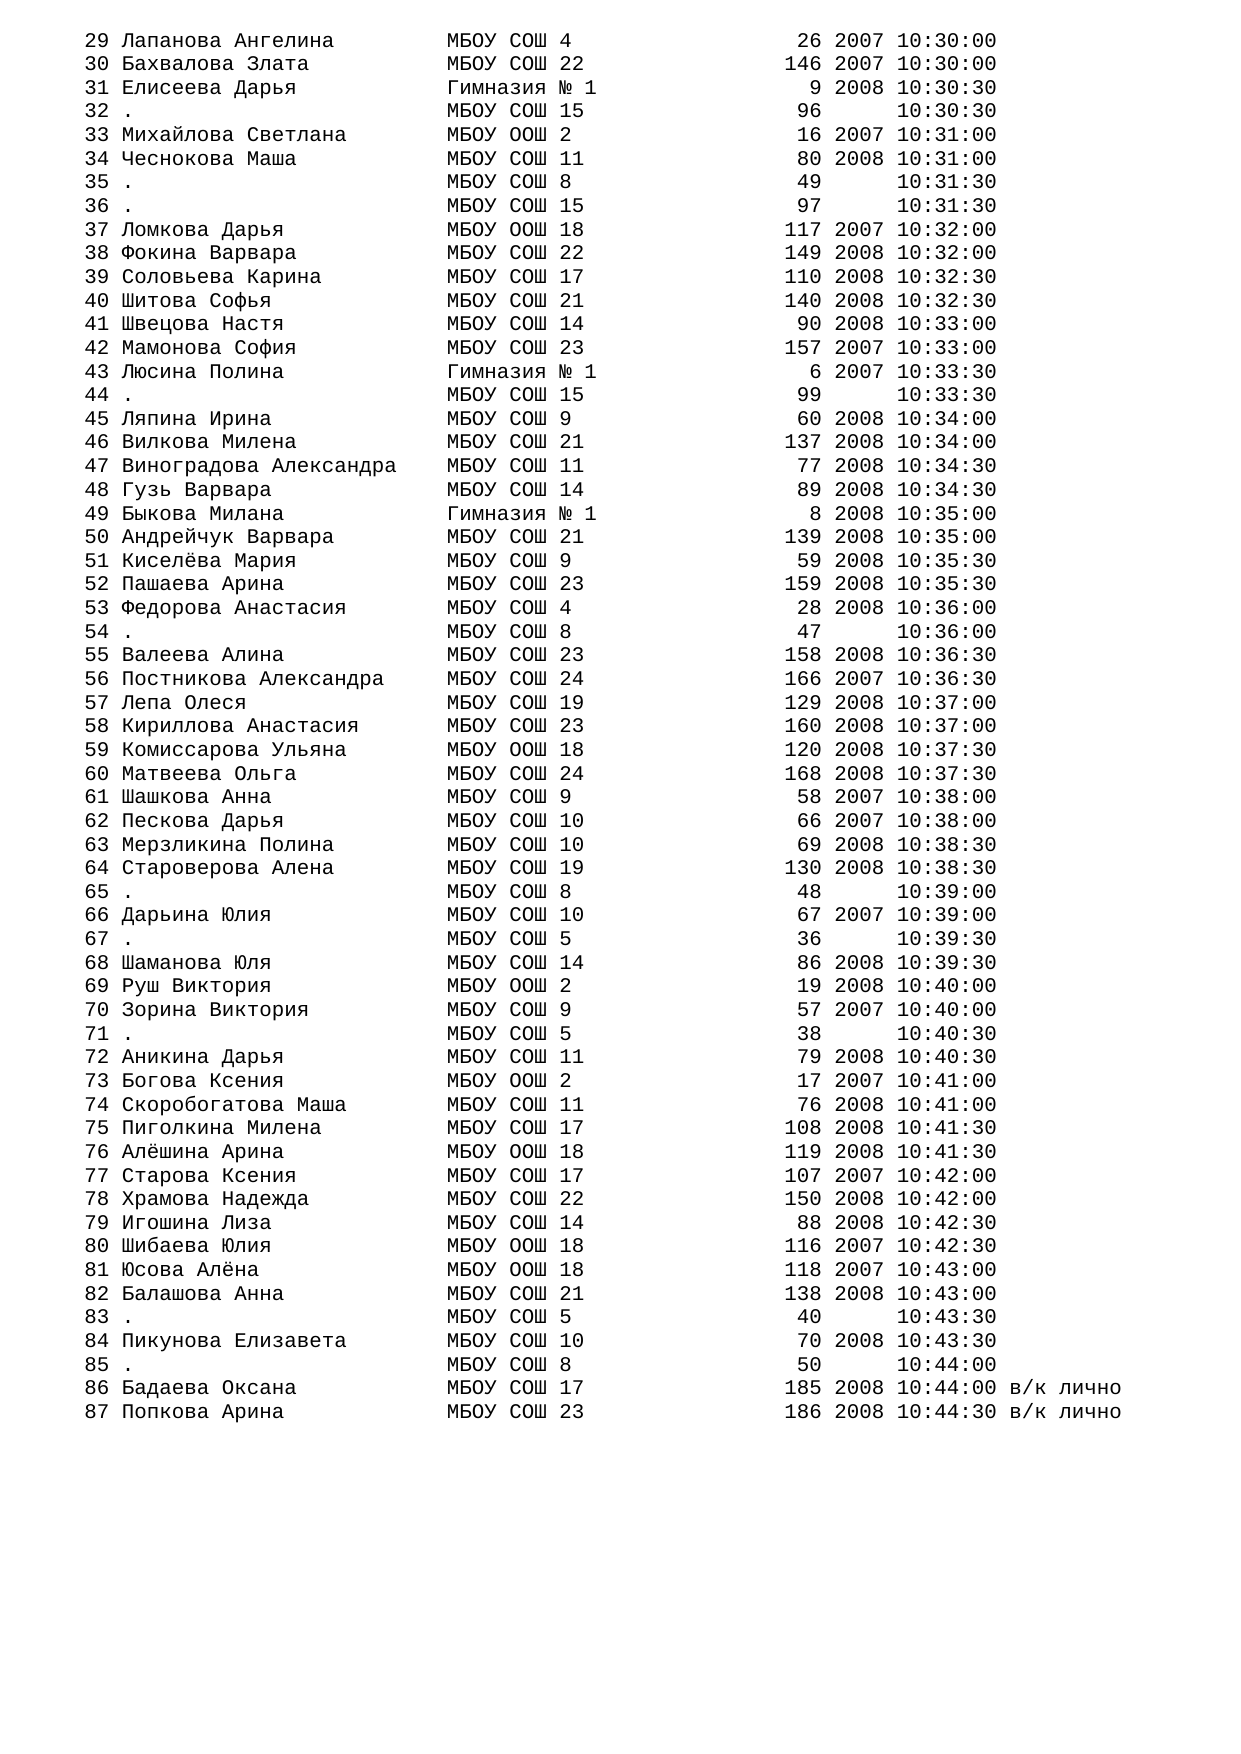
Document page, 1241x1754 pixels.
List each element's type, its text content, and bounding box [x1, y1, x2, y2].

text 46 Вилкова Милена МБОУ СОШ 21 137 2008 10:34:00 [59, 432, 1211, 455]
text 39 Соловьева Карина МБОУ СОШ 17 110 2008 10:32:30 [59, 266, 1211, 290]
text 32 . МБОУ СОШ 15 96 10:30:30 [59, 101, 1211, 124]
text 67 . МБОУ СОШ 5 36 10:39:30 [59, 928, 1211, 952]
text 73 Богова Ксения МБОУ ООШ 2 17 2007 10:41:00 [59, 1070, 1211, 1094]
text 43 Люсина Полина Гимназия № 1 6 2007 10:33:30 [59, 361, 1211, 384]
text 76 Алёшина Арина МБОУ ООШ 18 119 2008 10:41:30 [59, 1141, 1211, 1164]
text 84 Пикунова Елизавета МБОУ СОШ 10 70 2008 10:43:30 [59, 1330, 1211, 1354]
text 52 Пашаева Арина МБОУ СОШ 23 159 2008 10:35:30 [59, 573, 1211, 597]
text 77 Старова Ксения МБОУ СОШ 17 107 2007 10:42:00 [59, 1164, 1211, 1188]
text 75 Пиголкина Милена МБОУ СОШ 17 108 2008 10:41:30 [59, 1117, 1211, 1141]
text 30 Бахвалова Злата МБОУ СОШ 22 146 2007 10:30:00 [59, 53, 1211, 77]
text 69 Руш Виктория МБОУ ООШ 2 19 2008 10:40:00 [59, 975, 1211, 999]
text 63 Мерзликина Полина МБОУ СОШ 10 69 2008 10:38:30 [59, 833, 1211, 857]
text 59 Комиссарова Ульяна МБОУ ООШ 18 120 2008 10:37:30 [59, 739, 1211, 763]
text 53 Федорова Анастасия МБОУ СОШ 4 28 2008 10:36:00 [59, 597, 1211, 621]
text 34 Чеснокова Маша МБОУ СОШ 11 80 2008 10:31:00 [59, 148, 1211, 171]
text 65 . МБОУ СОШ 8 48 10:39:00 [59, 881, 1211, 904]
text 38 Фокина Варвара МБОУ СОШ 22 149 2008 10:32:00 [59, 242, 1211, 266]
text 71 . МБОУ СОШ 5 38 10:40:30 [59, 1023, 1211, 1046]
text 56 Постникова Александра МБОУ СОШ 24 166 2007 10:36:30 [59, 668, 1211, 692]
text 42 Мамонова София МБОУ СОШ 23 157 2007 10:33:00 [59, 337, 1211, 361]
text 41 Швецова Настя МБОУ СОШ 14 90 2008 10:33:00 [59, 313, 1211, 337]
text 36 . МБОУ СОШ 15 97 10:31:30 [59, 195, 1211, 219]
text 45 Ляпина Ирина МБОУ СОШ 9 60 2008 10:34:00 [59, 408, 1211, 432]
text 72 Аникина Дарья МБОУ СОШ 11 79 2008 10:40:30 [59, 1046, 1211, 1070]
text 47 Виноградова Александра МБОУ СОШ 11 77 2008 10:34:30 [59, 455, 1211, 479]
text 62 Пескова Дарья МБОУ СОШ 10 66 2007 10:38:00 [59, 810, 1211, 833]
text 40 Шитова Софья МБОУ СОШ 21 140 2008 10:32:30 [59, 290, 1211, 313]
text 33 Михайлова Светлана МБОУ ООШ 2 16 2007 10:31:00 [59, 124, 1211, 148]
text 66 Дарьина Юлия МБОУ СОШ 10 67 2007 10:39:00 [59, 904, 1211, 928]
text 86 Бадаева Оксана МБОУ СОШ 17 185 2008 10:44:00 в/к лично [59, 1377, 1211, 1401]
text 85 . МБОУ СОШ 8 50 10:44:00 [59, 1354, 1211, 1377]
text 35 . МБОУ СОШ 8 49 10:31:30 [59, 171, 1211, 195]
text 87 Попкова Арина МБОУ СОШ 23 186 2008 10:44:30 в/к лично [59, 1401, 1211, 1425]
text 83 . МБОУ СОШ 5 40 10:43:30 [59, 1306, 1211, 1330]
text 79 Игошина Лиза МБОУ СОШ 14 88 2008 10:42:30 [59, 1212, 1211, 1236]
text 68 Шаманова Юля МБОУ СОШ 14 86 2008 10:39:30 [59, 952, 1211, 975]
text 60 Матвеева Ольга МБОУ СОШ 24 168 2008 10:37:30 [59, 763, 1211, 786]
text 80 Шибаева Юлия МБОУ ООШ 18 116 2007 10:42:30 [59, 1236, 1211, 1259]
text 82 Балашова Анна МБОУ СОШ 21 138 2008 10:43:00 [59, 1283, 1211, 1306]
text 70 Зорина Виктория МБОУ СОШ 9 57 2007 10:40:00 [59, 999, 1211, 1023]
text 50 Андрейчук Варвара МБОУ СОШ 21 139 2008 10:35:00 [59, 526, 1211, 550]
text 29 Лапанова Ангелина МБОУ СОШ 4 26 2007 10:30:00 [59, 29, 1211, 53]
text 58 Кириллова Анастасия МБОУ СОШ 23 160 2008 10:37:00 [59, 715, 1211, 739]
text 48 Гузь Варвара МБОУ СОШ 14 89 2008 10:34:30 [59, 479, 1211, 502]
text 78 Храмова Надежда МБОУ СОШ 22 150 2008 10:42:00 [59, 1188, 1211, 1212]
text 44 . МБОУ СОШ 15 99 10:33:30 [59, 384, 1211, 408]
text 61 Шашкова Анна МБОУ СОШ 9 58 2007 10:38:00 [59, 786, 1211, 810]
text 54 . МБОУ СОШ 8 47 10:36:00 [59, 621, 1211, 644]
text 74 Скоробогатова Маша МБОУ СОШ 11 76 2008 10:41:00 [59, 1094, 1211, 1117]
text 64 Староверова Алена МБОУ СОШ 19 130 2008 10:38:30 [59, 857, 1211, 881]
text 37 Ломкова Дарья МБОУ ООШ 18 117 2007 10:32:00 [59, 219, 1211, 242]
text 81 Юсова Алёна МБОУ ООШ 18 118 2007 10:43:00 [59, 1259, 1211, 1283]
text 57 Лепа Олеся МБОУ СОШ 19 129 2008 10:37:00 [59, 692, 1211, 715]
text 55 Валеева Алина МБОУ СОШ 23 158 2008 10:36:30 [59, 644, 1211, 668]
text 51 Киселёва Мария МБОУ СОШ 9 59 2008 10:35:30 [59, 550, 1211, 573]
text 31 Елисеева Дарья Гимназия № 1 9 2008 10:30:30 [59, 77, 1211, 101]
text 49 Быкова Милана Гимназия № 1 8 2008 10:35:00 [59, 502, 1211, 526]
